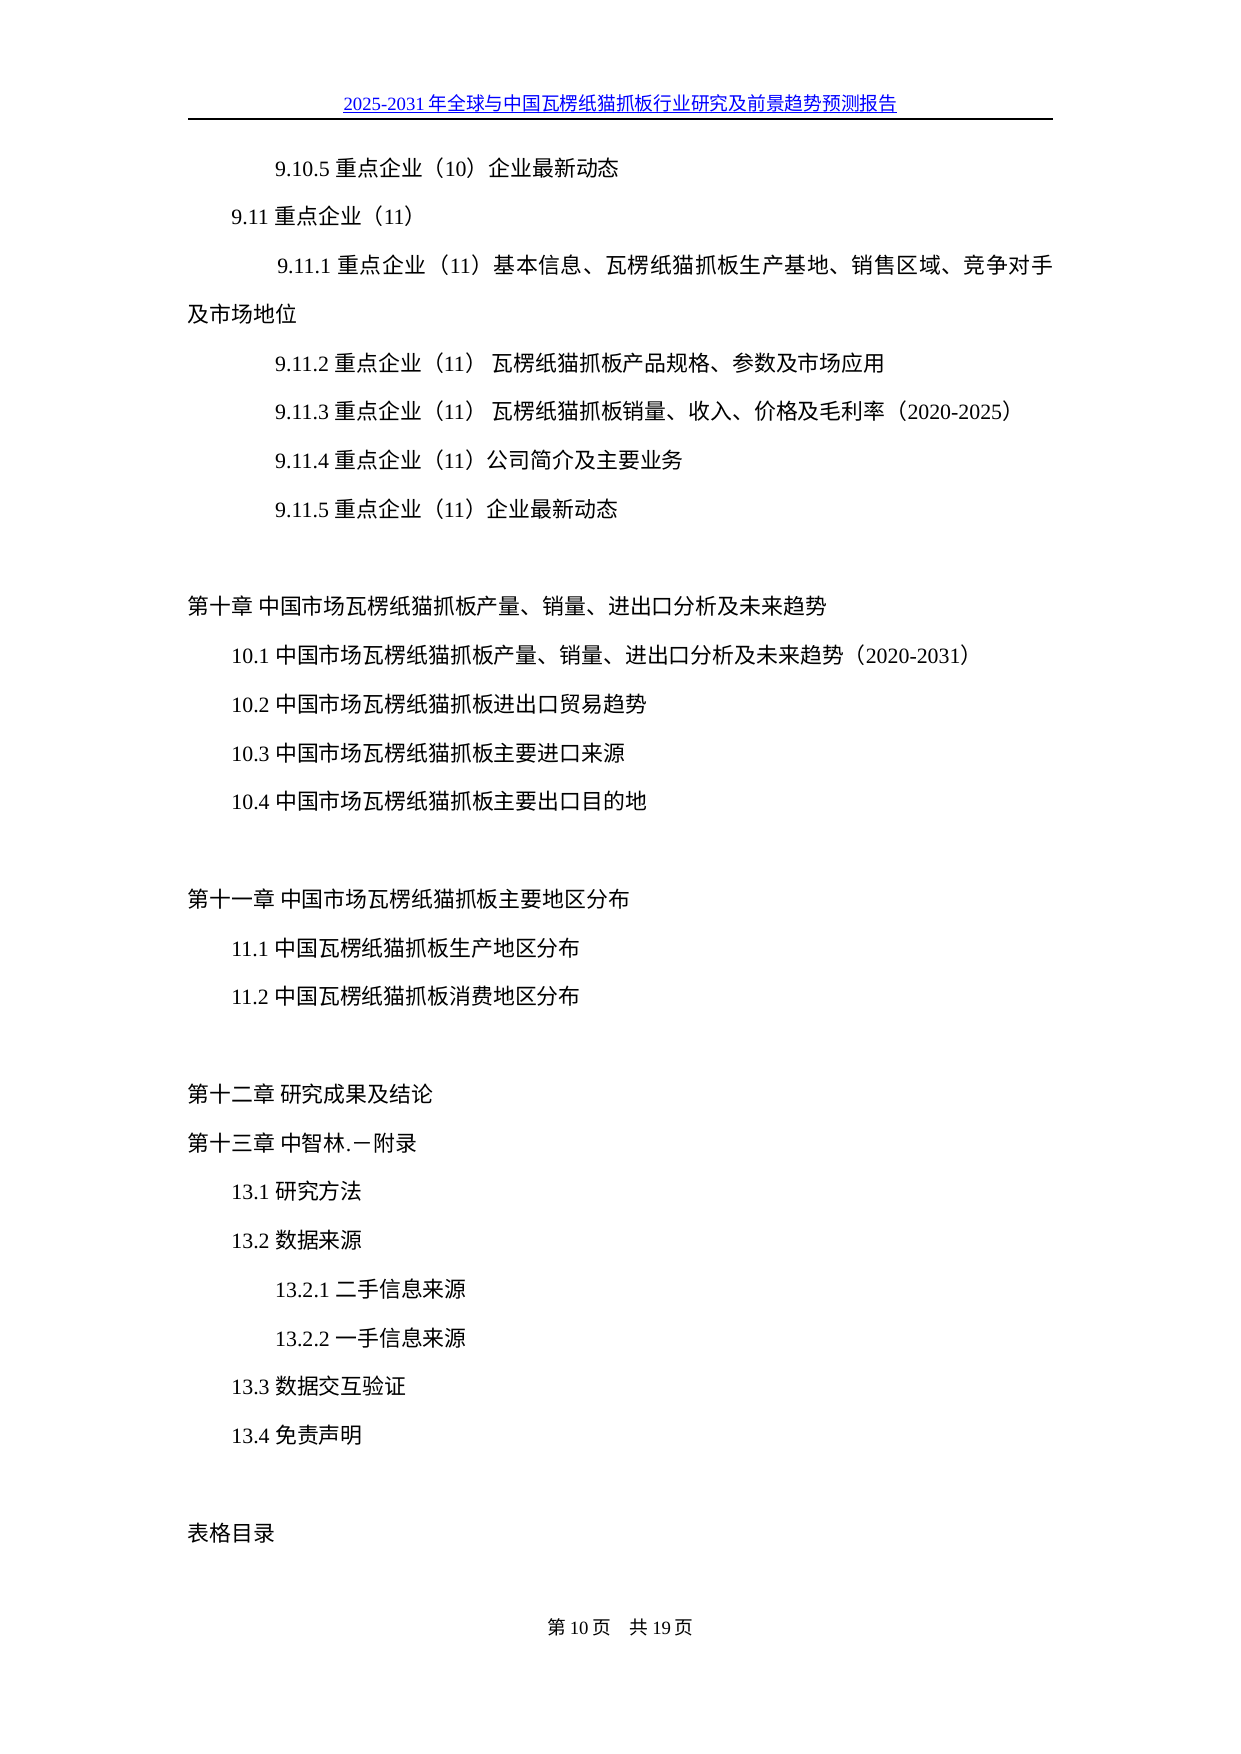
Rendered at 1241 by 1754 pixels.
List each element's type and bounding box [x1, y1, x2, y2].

text [187, 150, 1053, 1548]
